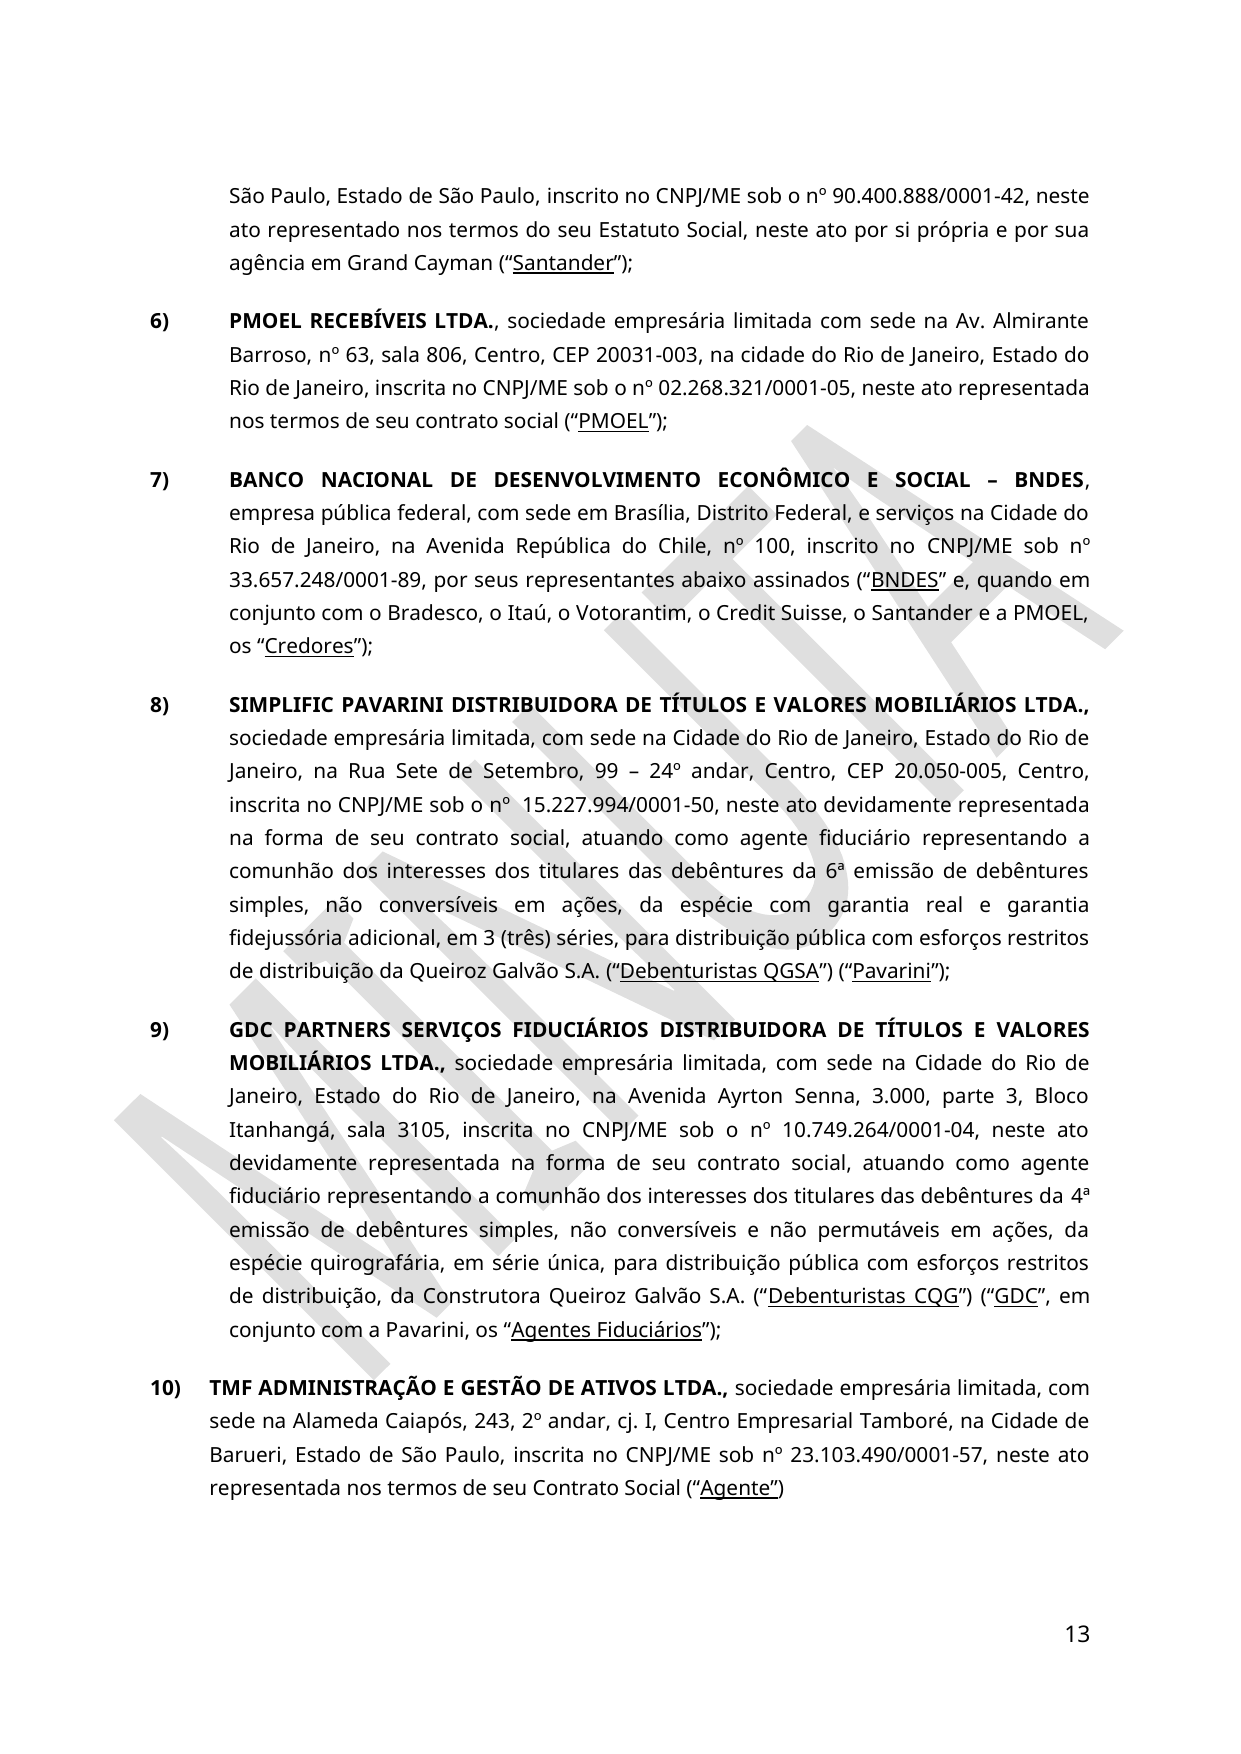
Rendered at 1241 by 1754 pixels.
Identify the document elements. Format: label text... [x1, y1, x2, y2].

list GDC PARTNERS SERVIÇOS FIDUCIÁRIOS DISTRIBUIDORA DE TÍTULOS E VALORES MOBILIÁRIOS LTDA., sociedade empresária limitada, com sede na Cidade do Rio de Janeiro, Estado do Rio de Janeiro, na Avenida Ayrton Senna, 3.000, parte 3, Bloco Itanhangá, sala 3105, inscrita no CNPJ/ME sob o nº 10.749.264/0001-04, neste ato devidamente representada na forma de seu contrato social, atuando como agente fiduciário representando a comunhão dos interesses dos titulares das debêntures da 4ª emissão de debêntures simples, não conversíveis e não permutáveis em ações, da espécie quirografária, em série única, para distribuição pública com esforços restritos de distribuição, da Construtora Queiroz Galvão S.A. (“Debenturistas CQG”) (“GDC”, em conjunto com a Pavarini, os “Agentes Fiduciários”); [150, 1011, 1090, 1344]
list SIMPLIFIC PAVARINI DISTRIBUIDORA DE TÍTULOS E VALORES MOBILIÁRIOS LTDA., sociedade empresária limitada, com sede na Cidade do Rio de Janeiro, Estado do Rio de Janeiro, na Rua Sete de Setembro, 99 – 24º andar, Centro, CEP 20.050-005, Centro, inscrita no CNPJ/ME sob o nº 15.227.994/0001-50, neste ato devidamente representada na forma de seu contrato social, atuando como agente fiduciário representando a comunhão dos interesses dos titulares das debêntures da 6ª emissão de debêntures simples, não conversíveis em ações, da espécie com garantia real e garantia fidejussória adicional, em 3 (três) séries, para distribuição pública com esforços restritos de distribuição da Queiroz Galvão S.A. (“Debenturistas QGSA”) (“Pavarini”); [150, 686, 1090, 986]
list PMOEL RECEBÍVEIS LTDA., sociedade empresária limitada com sede na Av. Almirante Barroso, nº 63, sala 806, Centro, CEP 20031-003, na cidade do Rio de Janeiro, Estado do Rio de Janeiro, inscrita no CNPJ/ME sob o nº 02.268.321/0001-05, neste ato representada nos termos de seu contrato social (“PMOEL”); [150, 302, 1090, 436]
list TMF ADMINISTRAÇÃO E GESTÃO DE ATIVOS LTDA., sociedade empresária limitada, com sede na Alameda Caiapós, 243, 2º andar, cj. I, Centro Empresarial Tamboré, na Cidade de Barueri, Estado de São Paulo, inscrita no CNPJ/ME sob nº 23.103.490/0001-57, neste ato representada nos termos de seu Contrato Social (“Agente”) [150, 1369, 1090, 1502]
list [150, 177, 1090, 277]
list BANCO NACIONAL DE DESENVOLVIMENTO ECONÔMICO E SOCIAL – BNDES, empresa pública federal, com sede em Brasília, Distrito Federal, e serviços na Cidade do Rio de Janeiro, na Avenida República do Chile, nº 100, inscrito no CNPJ/ME sob nº 33.657.248/0001-89, por seus representantes abaixo assinados (“BNDES” e, quando em conjunto com o Bradesco, o Itaú, o Votorantim, o Credit Suisse, o Santander e a PMOEL, os “Credores”); [150, 461, 1090, 661]
